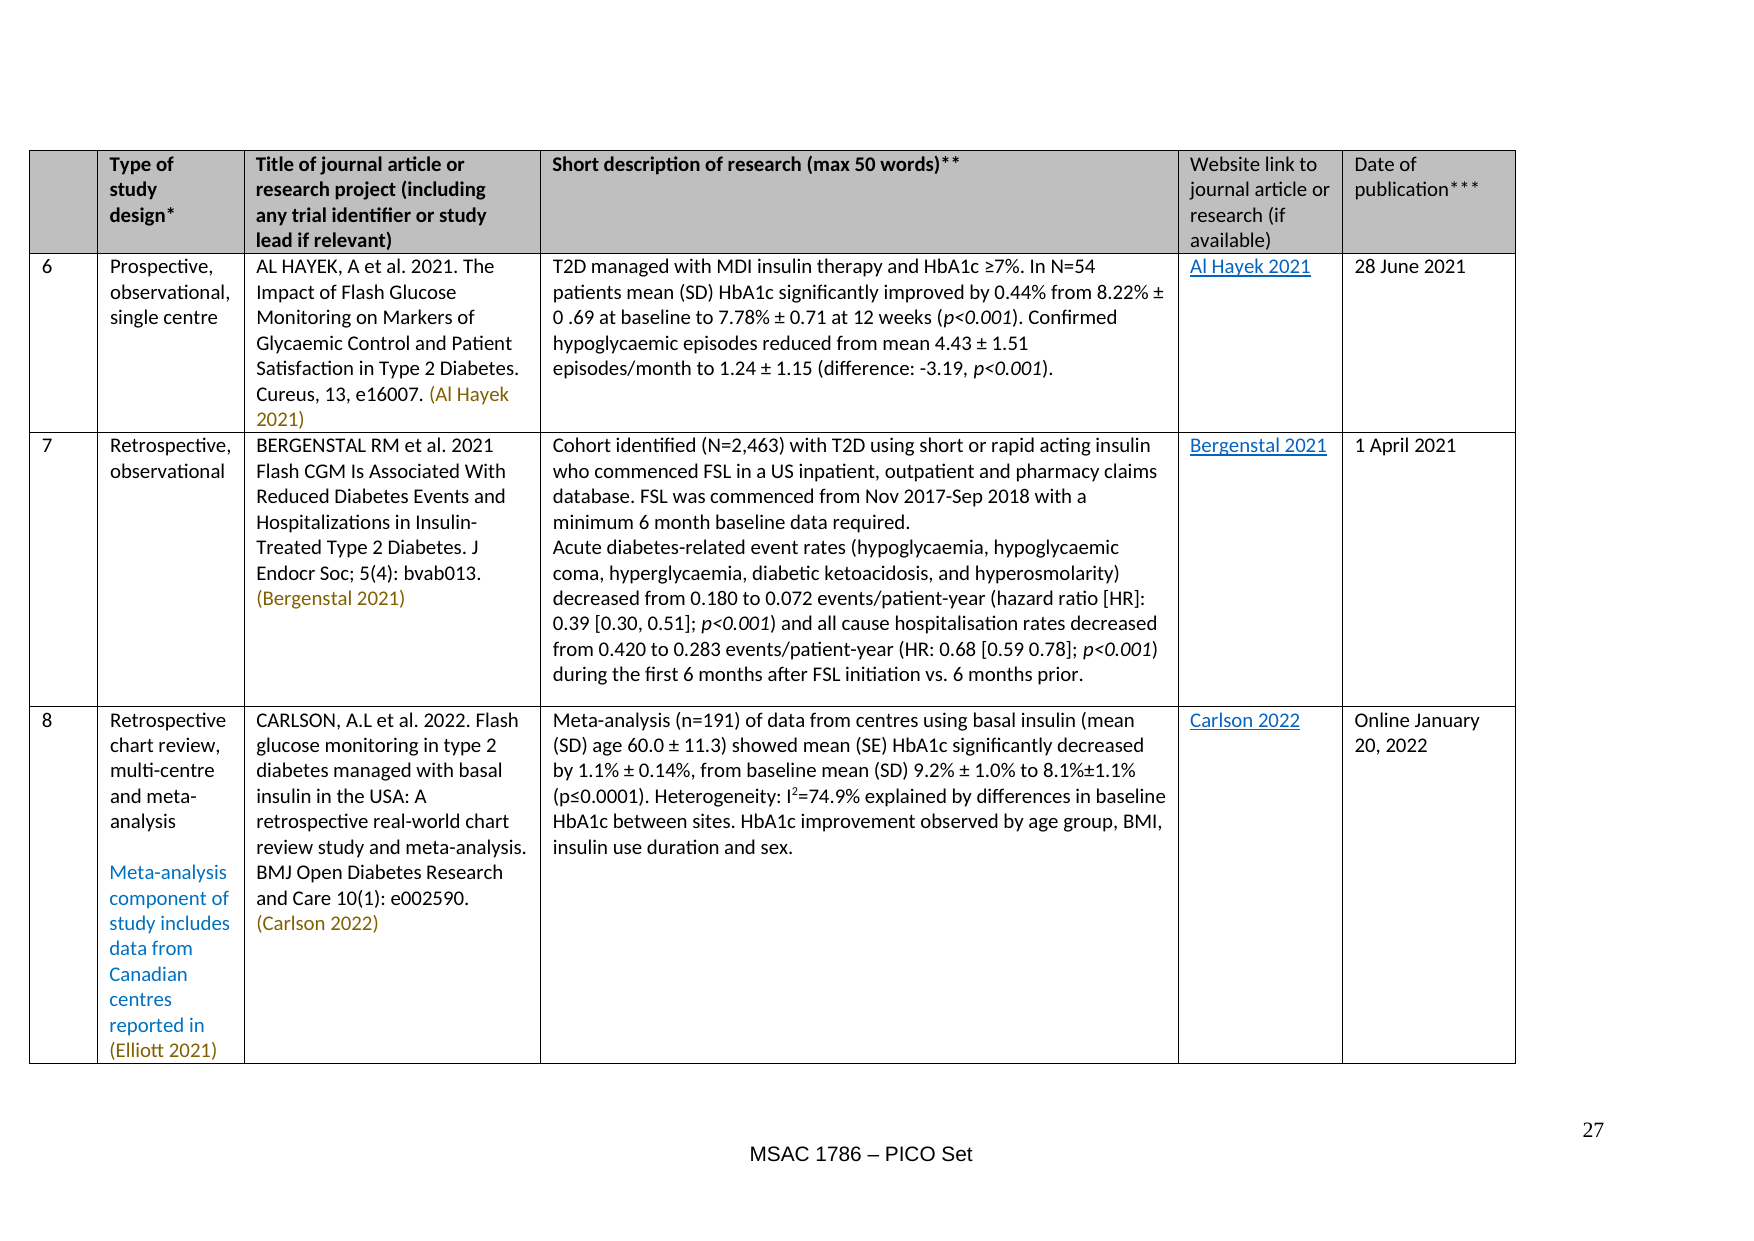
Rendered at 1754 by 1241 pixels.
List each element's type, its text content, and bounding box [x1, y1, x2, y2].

table_header Website link to journal article or research (if available) [1179, 151, 1342, 253]
table_cell BERGENSTAL RM et al. 2021 Flash CGM Is Associated With Reduced Diabetes Events and Hospitalizations in Insulin-Treated Type 2 Diabetes. J Endocr Soc; 5(4): bvab013. (Bergenstal 2021) [245, 433, 540, 706]
table_cell 8 [30, 707, 97, 1063]
table_header Short description of research (max 50 words)** [541, 151, 1178, 253]
table_header Title of journal article or research project (including any trial identifier or study lead if relevant) [245, 151, 540, 253]
table_cell Cohort identified (N=2,463) with T2D using short or rapid acting insulin who commenced FSL in a US inpatient, outpatient and pharmacy claims database. FSL was commenced from Nov 2017-Sep 2018 with a minimum 6 month baseline data required. Acute diabetes-related event rates (hypoglycaemia, hypoglycaemic coma, hyperglycaemia, diabetic ketoacidosis, and hyperosmolarity) decreased from 0.180 to 0.072 events/patient-year (hazard ratio [HR]: 0.39 [0.30, 0.51]; p<0.001) and all cause hospitalisation rates decreased from 0.420 to 0.283 events/patient-year (HR: 0.68 [0.59 0.78]; p<0.001) during the first 6 months after FSL initiation vs. 6 months prior. [541, 433, 1178, 706]
table_cell 6 [30, 254, 97, 432]
table_header Type of study design* [98, 151, 244, 253]
table_cell Al Hayek 2021 [1179, 254, 1342, 432]
table_cell 28 June 2021 [1343, 254, 1515, 432]
table_cell 1 April 2021 [1343, 433, 1515, 706]
table_cell AL HAYEK, A et al. 2021. The Impact of Flash Glucose Monitoring on Markers of Glycaemic Control and Patient Satisfaction in Type 2 Diabetes. Cureus, 13, e16007. (Al Hayek 2021) [245, 254, 540, 432]
table_cell 7 [30, 433, 97, 706]
table_cell Meta-analysis (n=191) of data from centres using basal insulin (mean (SD) age 60.0 ± 11.3) showed mean (SE) HbA1c significantly decreased by 1.1% ± 0.14%, from baseline mean (SD) 9.2% ± 1.0% to 8.1%±1.1% (p≤0.0001). Heterogeneity: I2=74.9% explained by differences in baseline HbA1c between sites. HbA1c improvement observed by age group, BMI, insulin use duration and sex. [541, 707, 1178, 1063]
table_header [30, 151, 97, 253]
table_cell T2D managed with MDI insulin therapy and HbA1c ≥7%. In N=54 patients mean (SD) HbA1c significantly improved by 0.44% from 8.22% ± 0 .69 at baseline to 7.78% ± 0.71 at 12 weeks (p<0.001). Confirmed hypoglycaemic episodes reduced from mean 4.43 ± 1.51 episodes/month to 1.24 ± 1.15 (difference: -3.19, p<0.001). [541, 254, 1178, 432]
table_cell CARLSON, A.L et al. 2022. Flash glucose monitoring in type 2 diabetes managed with basal insulin in the USA: A retrospective real-world chart review study and meta-analysis. BMJ Open Diabetes Research and Care 10(1): e002590. (Carlson 2022) [245, 707, 540, 1063]
table_cell Prospective, observational, single centre [98, 254, 244, 432]
table_cell Retrospective, observational [98, 433, 244, 706]
table_cell Bergenstal 2021 [1179, 433, 1342, 706]
table_cell Carlson 2022 [1179, 707, 1342, 1063]
table_header Date of publication*** [1343, 151, 1515, 253]
table_cell Retrospective chart review, multi-centre and meta-analysis Meta-analysis component of study includes data from Canadian centres reported in (Elliott 2021) [98, 707, 244, 1063]
table_cell Online January 20, 2022 [1343, 707, 1515, 1063]
